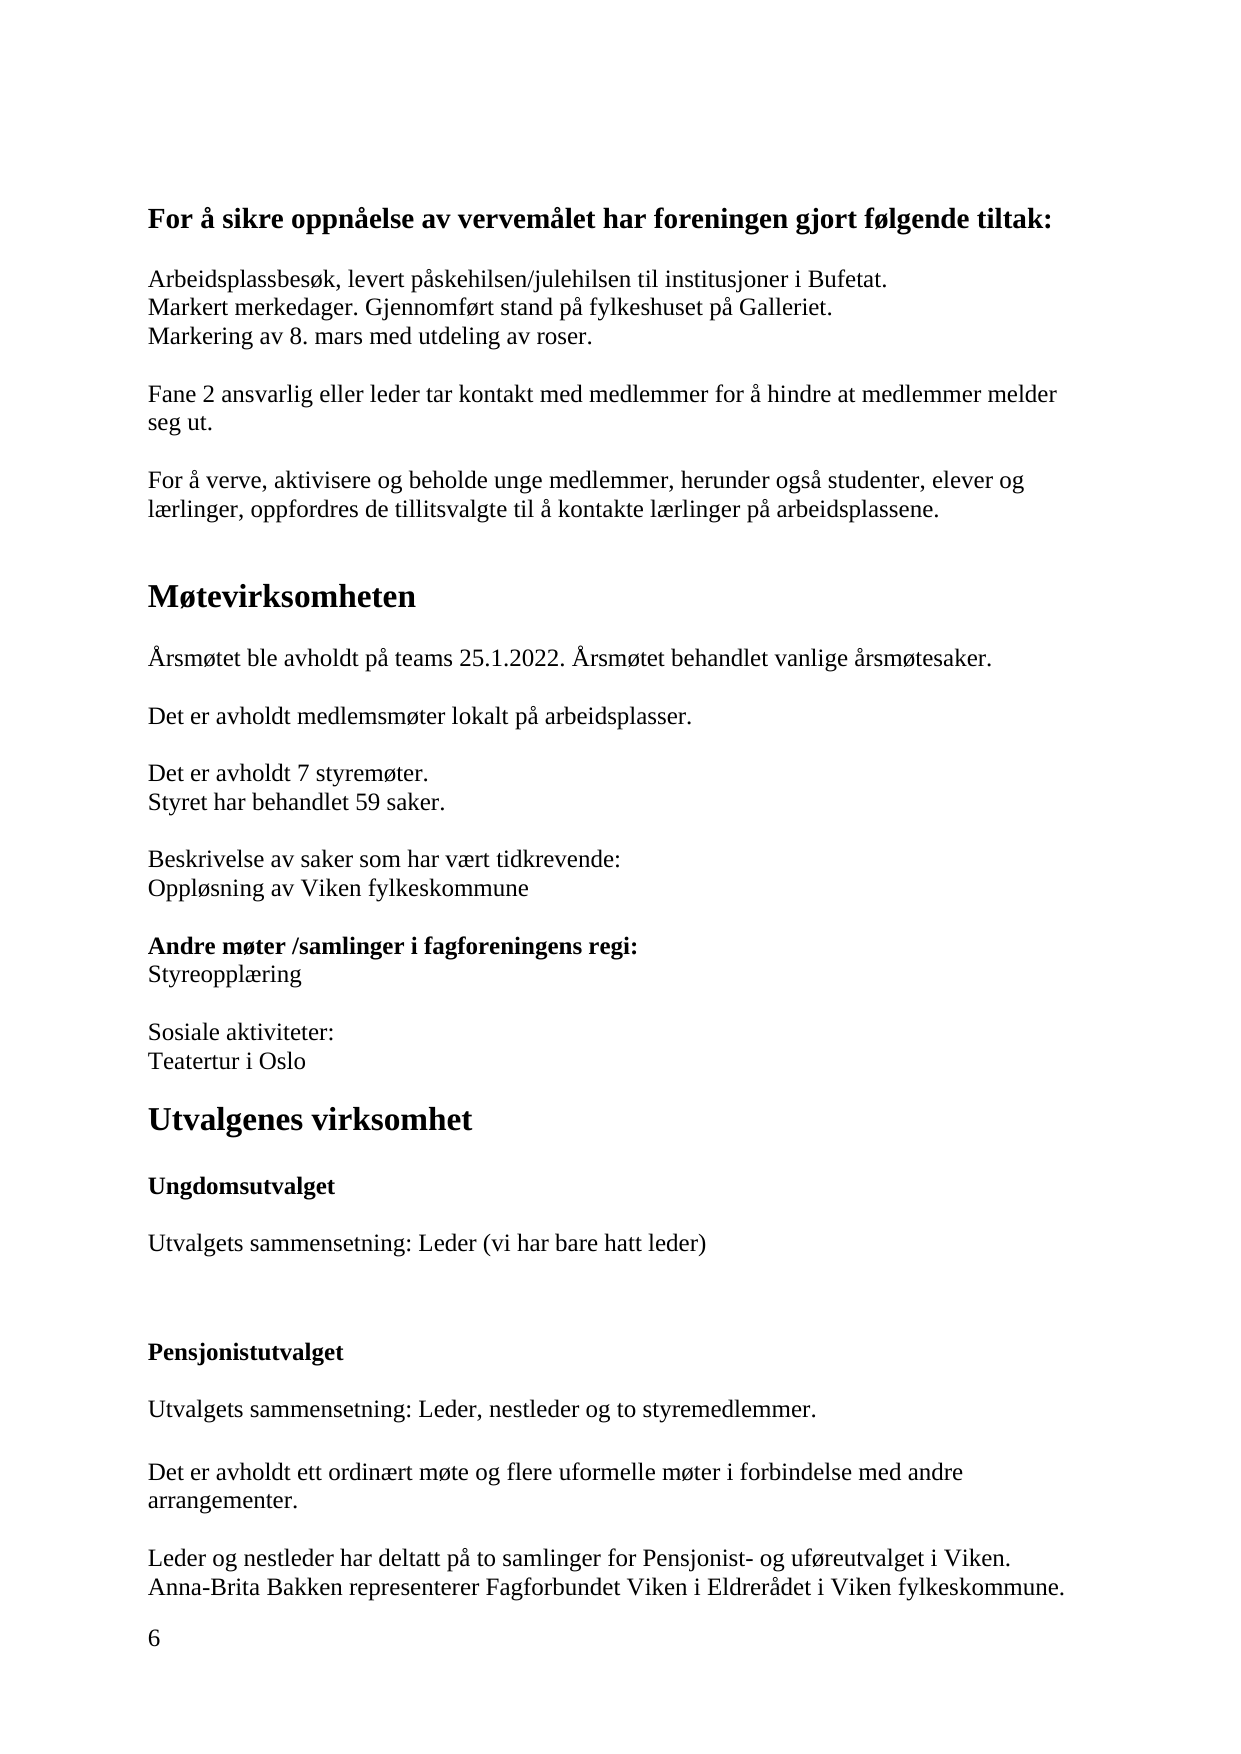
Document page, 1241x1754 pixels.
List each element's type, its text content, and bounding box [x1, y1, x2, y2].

text Andre møter /samlinger i fagforeningens regi: [148, 931, 1093, 959]
text Styret har behandlet 59 saker. [148, 787, 1093, 816]
text Det er avholdt 7 styremøter. [148, 758, 1093, 787]
text Utvalgets sammensetning: Leder, nestleder og to styremedlemmer. [148, 1394, 1093, 1423]
text Årsmøtet ble avholdt på teams 25.1.2022. Årsmøtet behandlet vanlige årsmøtesaker. [148, 643, 1093, 672]
subtitle For å sikre oppnåelse av vervemålet har foreningen gjort følgende tiltak: [148, 201, 1093, 235]
text Markert merkedager. Gjennomført stand på fylkeshuset på Galleriet. [148, 292, 1093, 321]
text Arbeidsplassbesøk, levert påskehilsen/julehilsen til institusjoner i Bufetat. [148, 264, 1093, 292]
text For å verve, aktivisere og beholde unge medlemmer, herunder også studenter, elever og lærlinger, oppfordres de tillitsvalgte til å kontakte lærlinger på arbeidsplassene. [148, 465, 1093, 522]
text Det er avholdt medlemsmøter lokalt på arbeidsplasser. [148, 701, 1093, 729]
text Oppløsning av Viken fylkeskommune [148, 873, 1093, 902]
text Teatertur i Oslo [148, 1046, 1093, 1074]
text Utvalgets sammensetning: Leder (vi har bare hatt leder) [148, 1228, 1093, 1257]
subtitle Møtevirksomheten [148, 576, 1093, 614]
text Markering av 8. mars med utdeling av roser. [148, 321, 1093, 350]
text Det er avholdt ett ordinært møte og flere uformelle møter i forbindelse med andre arrangementer. [148, 1457, 1093, 1514]
subtitle Pensjonistutvalget [148, 1337, 1093, 1366]
subtitle Utvalgenes virksomhet [148, 1099, 1093, 1138]
text Styreopplæring [148, 959, 1093, 988]
text Anna-Brita Bakken representerer Fagforbundet Viken i Eldrerådet i Viken fylkeskommune. [148, 1572, 1093, 1601]
text Fane 2 ansvarlig eller leder tar kontakt med medlemmer for å hindre at medlemmer melder seg ut. [148, 379, 1093, 436]
subtitle Ungdomsutvalget [148, 1171, 1093, 1199]
text Sosiale aktiviteter: [148, 1017, 1093, 1046]
text Leder og nestleder har deltatt på to samlinger for Pensjonist- og uføreutvalget i Viken. [148, 1543, 1093, 1572]
text Beskrivelse av saker som har vært tidkrevende: [148, 844, 1093, 873]
